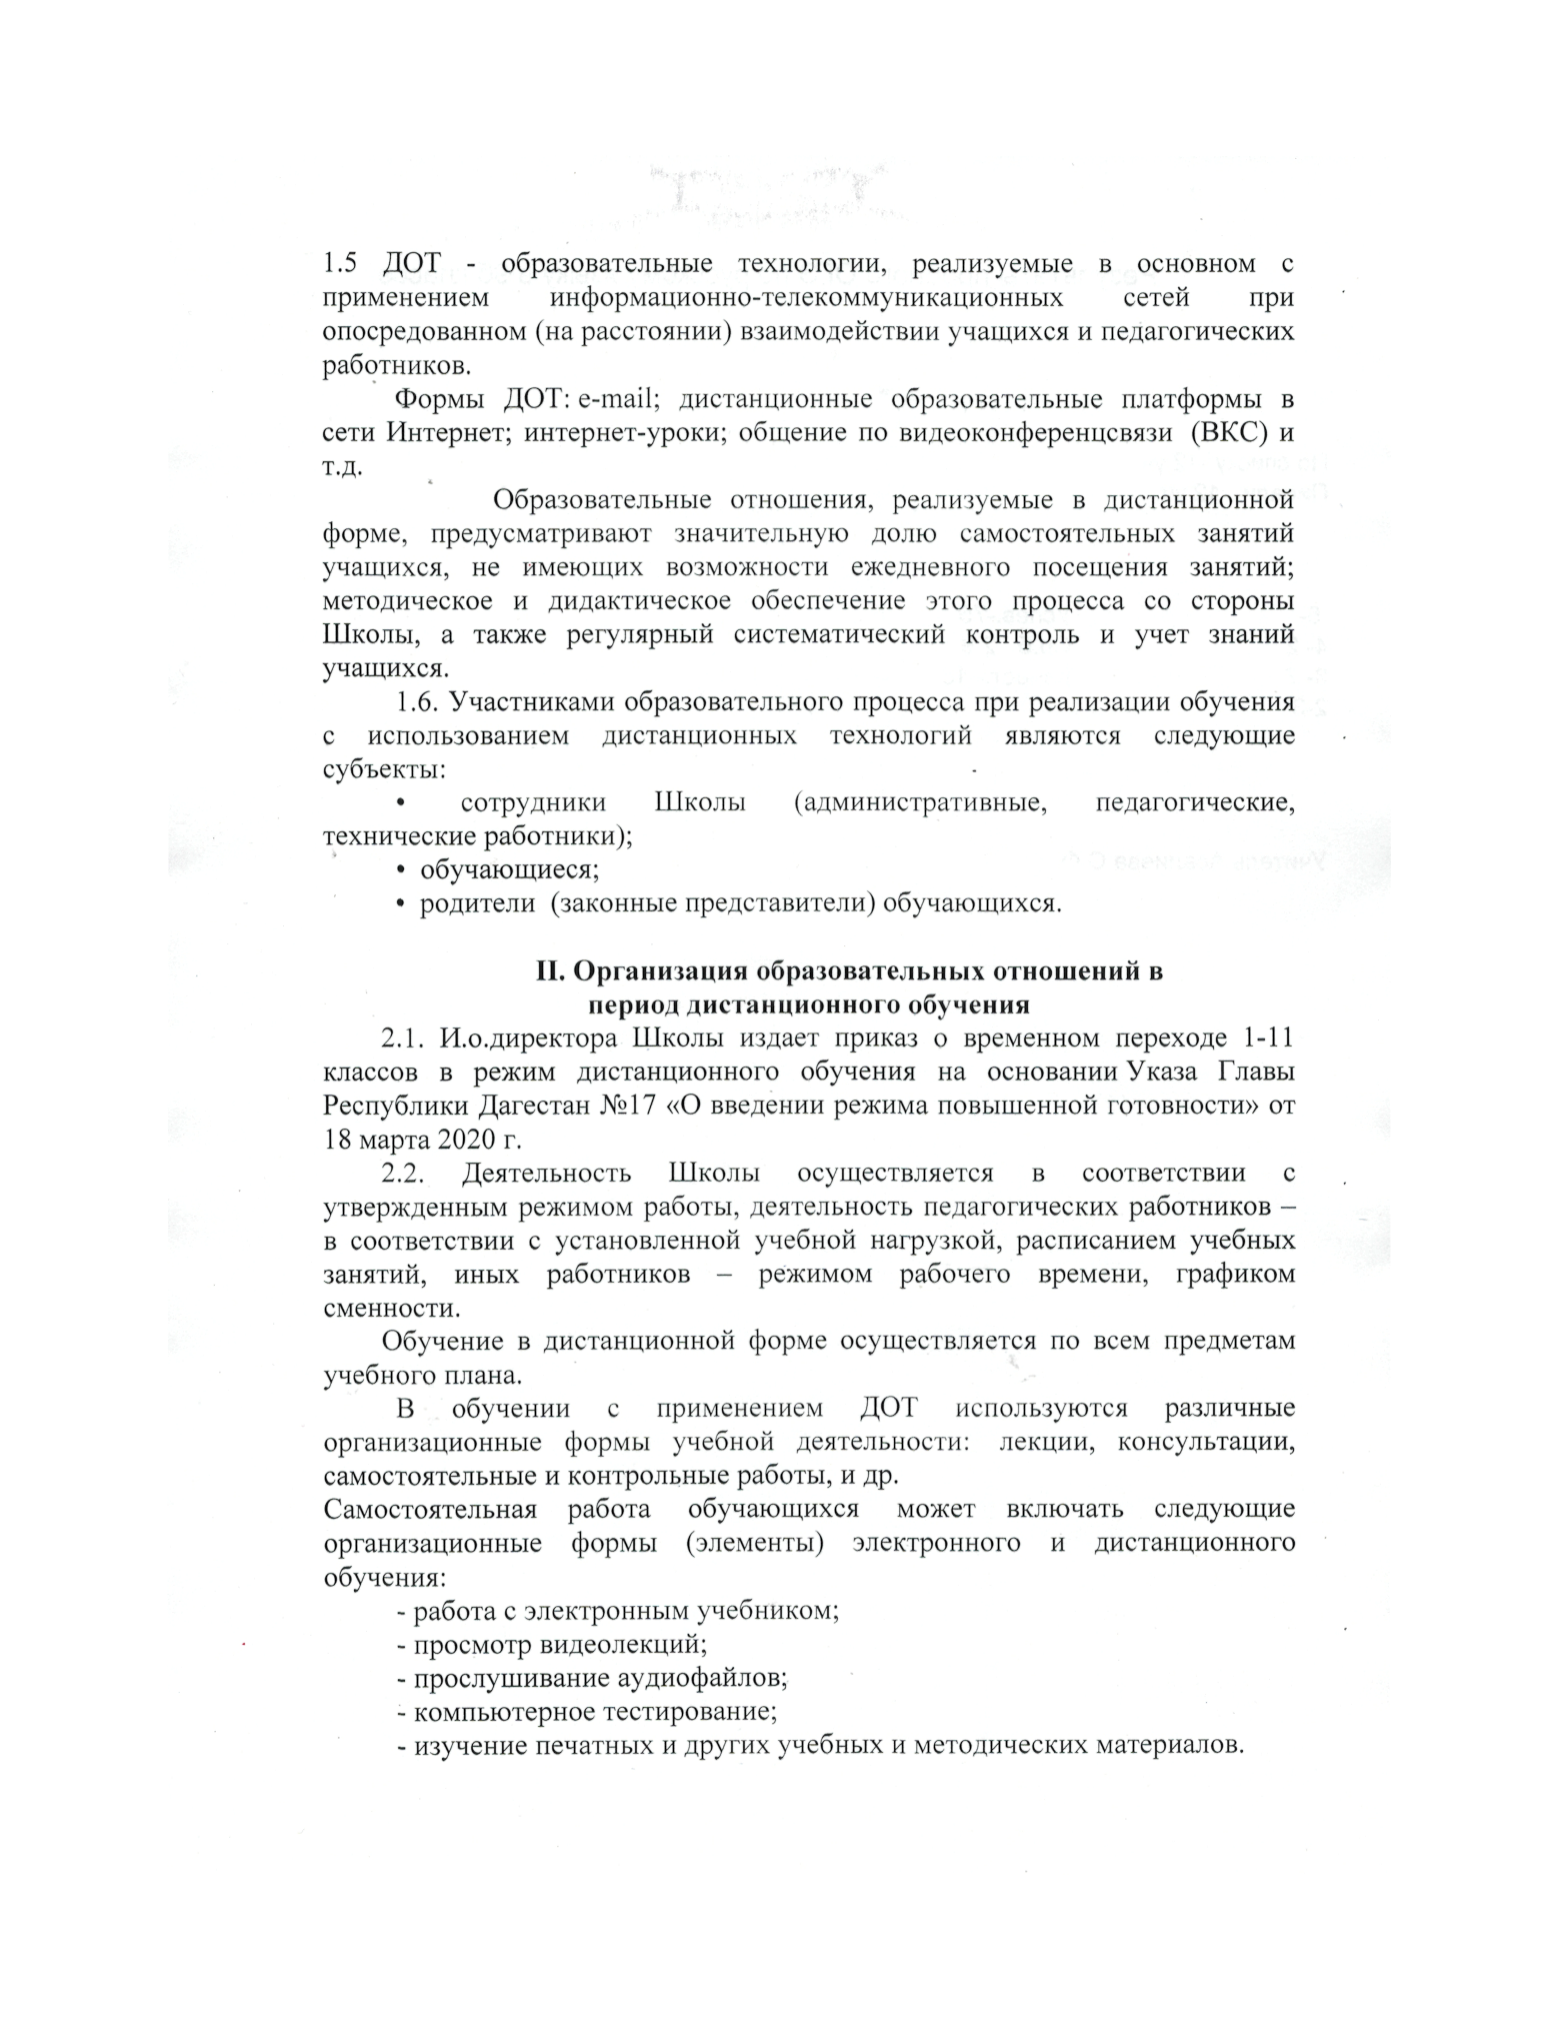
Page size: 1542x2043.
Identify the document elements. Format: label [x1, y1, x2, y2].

picture [150, 150, 1392, 1893]
